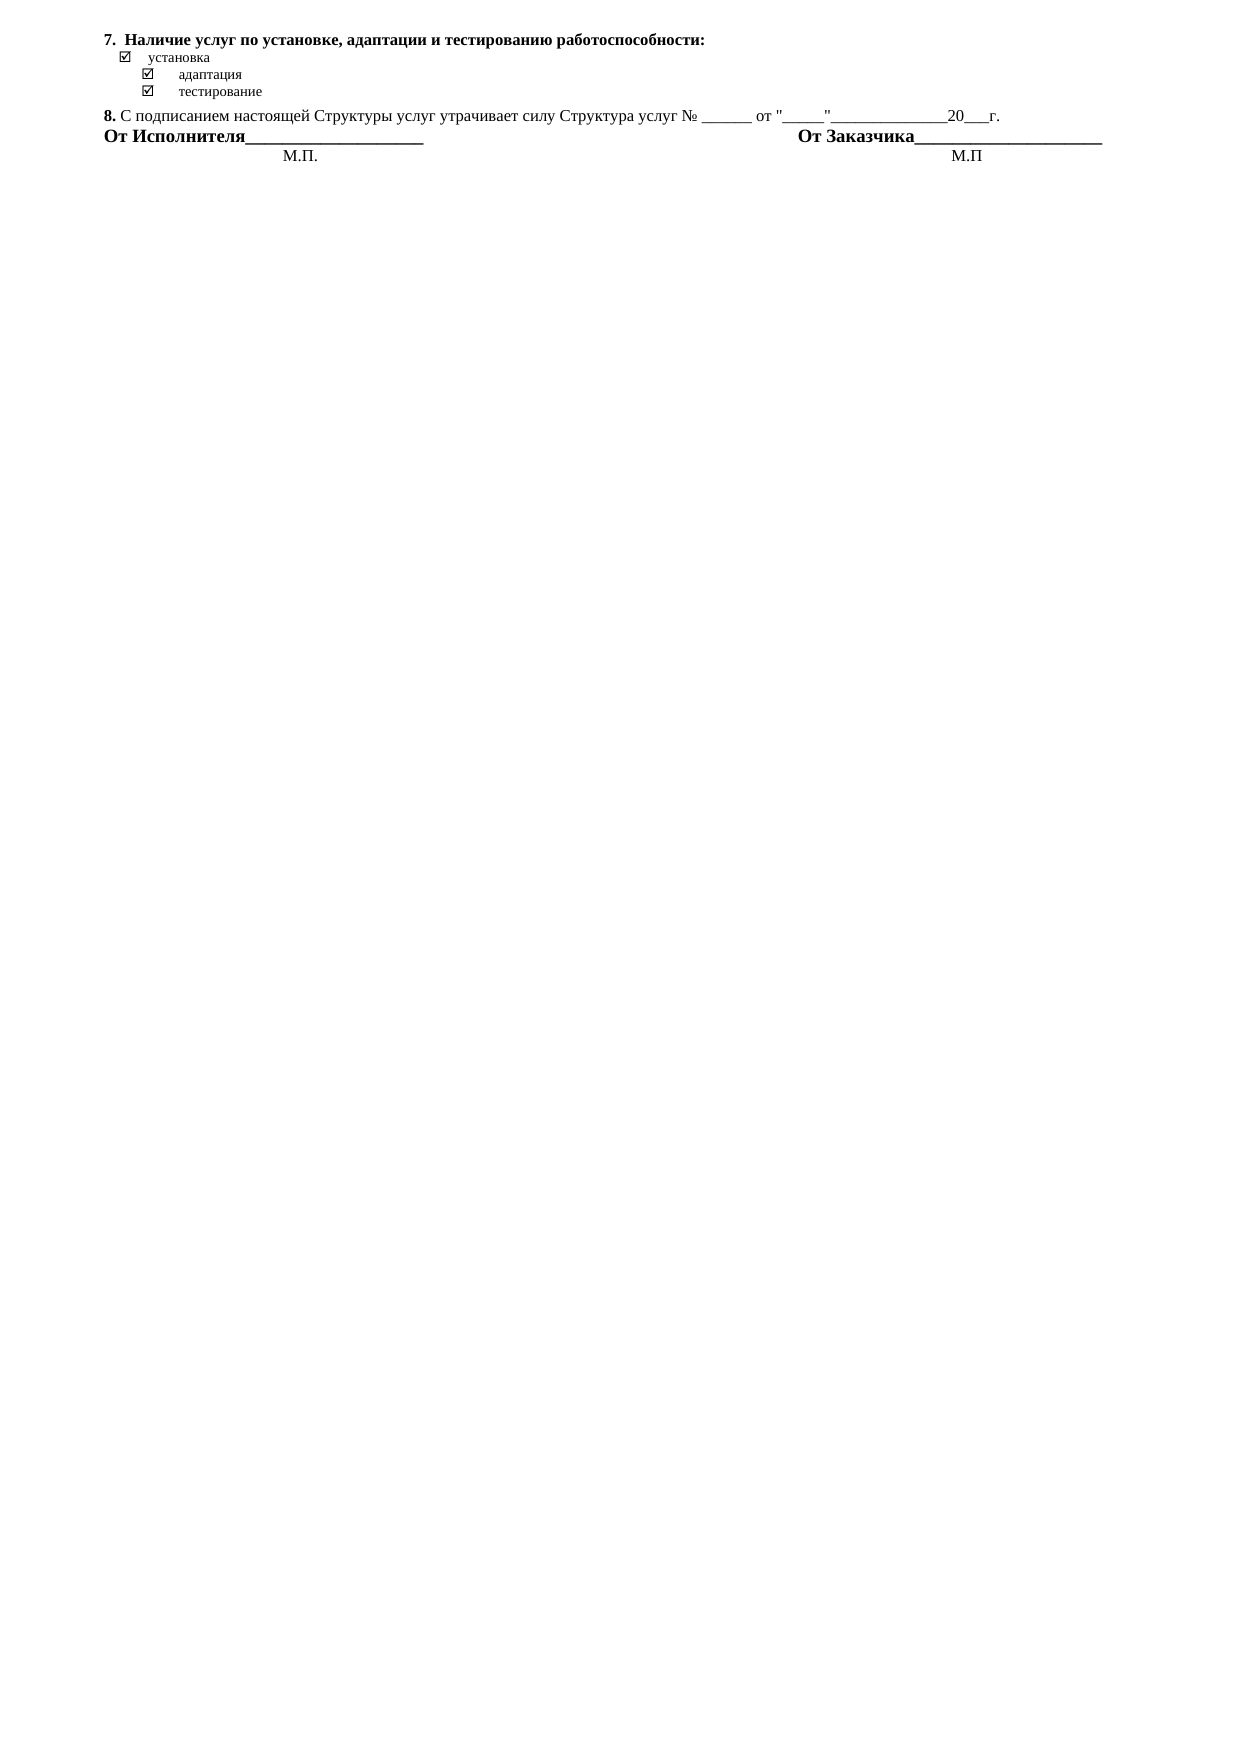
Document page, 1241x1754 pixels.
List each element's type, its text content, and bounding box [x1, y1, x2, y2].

text 8. С подписанием настоящей Структуры услуг утрачивает силу Структура услуг № ______ от "_____"______________20___г. [103, 105, 1181, 124]
text От Исполнителя___________________ От Заказчика____________________ [103, 124, 1181, 146]
text М.П. М.П [103, 146, 1181, 165]
list тестирование [141, 82, 1181, 99]
text 7. Наличие услуг по установке, адаптации и тестированию работоспособности: [103, 29, 1181, 49]
list адаптация [141, 66, 1181, 82]
list установка [118, 49, 1181, 66]
